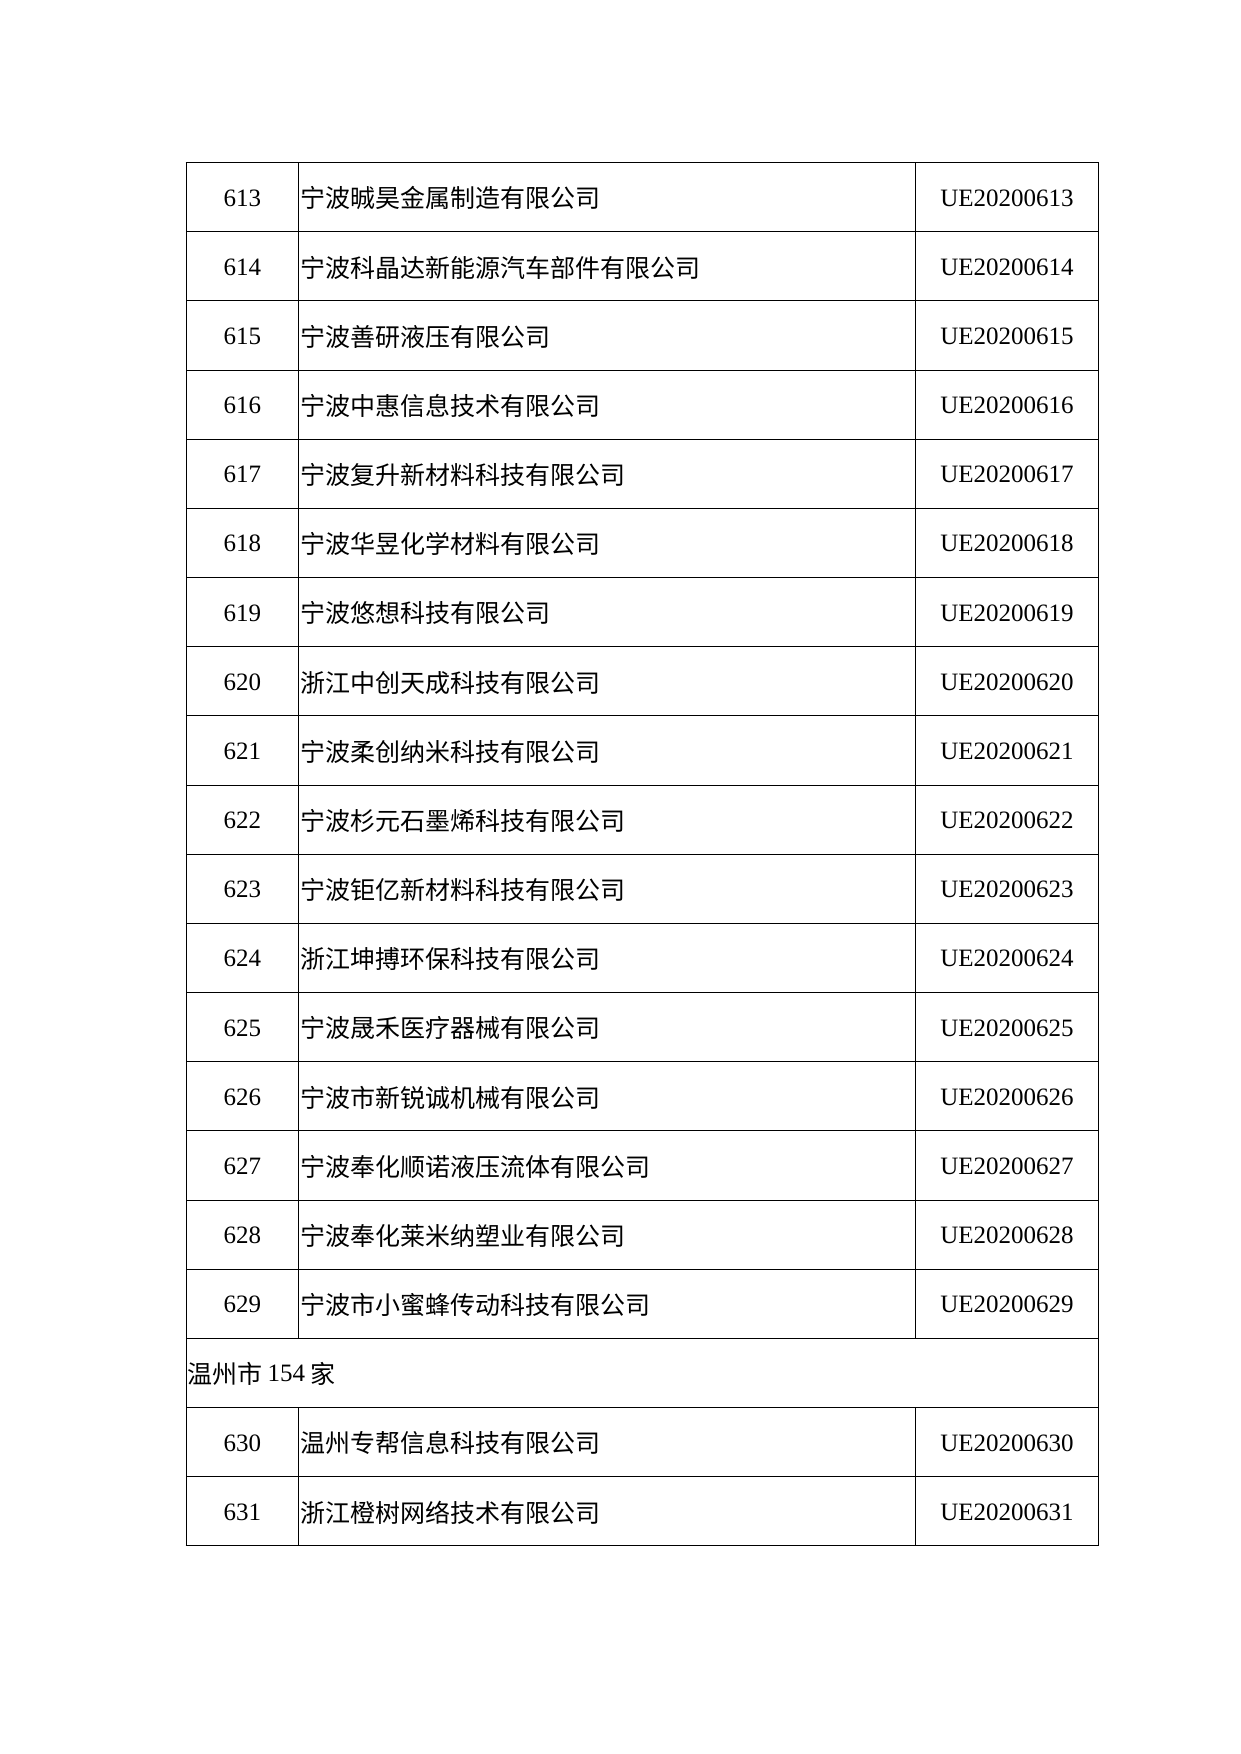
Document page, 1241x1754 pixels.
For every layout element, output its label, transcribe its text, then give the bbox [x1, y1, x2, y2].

table_cell UE20200617 [916, 440, 1098, 508]
table_cell 631 [187, 1477, 298, 1545]
table_cell 626 [187, 1062, 298, 1130]
table_cell 616 [187, 371, 298, 439]
table_cell UE20200622 [916, 786, 1098, 854]
table_cell 宁波市小蜜蜂传动科技有限公司 [299, 1270, 915, 1338]
table_cell UE20200626 [916, 1062, 1098, 1130]
table_cell 宁波晠昊金属制造有限公司 [299, 163, 915, 231]
table_cell UE20200616 [916, 371, 1098, 439]
table_cell UE20200631 [916, 1477, 1098, 1545]
table_cell 宁波杉元石墨烯科技有限公司 [299, 786, 915, 854]
table_cell 630 [187, 1408, 298, 1476]
table_cell UE20200624 [916, 924, 1098, 992]
table_cell 619 [187, 578, 298, 646]
table_cell 617 [187, 440, 298, 508]
table_cell UE20200619 [916, 578, 1098, 646]
table_cell 628 [187, 1201, 298, 1269]
table_cell UE20200628 [916, 1201, 1098, 1269]
table_cell 625 [187, 993, 298, 1061]
table_cell UE20200625 [916, 993, 1098, 1061]
table_cell 宁波善研液压有限公司 [299, 301, 915, 369]
table_cell 621 [187, 716, 298, 784]
table_cell 623 [187, 855, 298, 923]
table_cell 浙江坤搏环保科技有限公司 [299, 924, 915, 992]
table_cell 宁波华昱化学材料有限公司 [299, 509, 915, 577]
table_cell UE20200615 [916, 301, 1098, 369]
table_cell 宁波奉化顺诺液压流体有限公司 [299, 1131, 915, 1199]
table_cell UE20200623 [916, 855, 1098, 923]
table_cell 宁波晟禾医疗器械有限公司 [299, 993, 915, 1061]
table_cell 温州专帮信息科技有限公司 [299, 1408, 915, 1476]
table_cell UE20200630 [916, 1408, 1098, 1476]
table_cell 浙江中创天成科技有限公司 [299, 647, 915, 715]
table_cell 宁波钜亿新材料科技有限公司 [299, 855, 915, 923]
table_cell 627 [187, 1131, 298, 1199]
table_cell 宁波柔创纳米科技有限公司 [299, 716, 915, 784]
table_cell 614 [187, 232, 298, 300]
table_cell UE20200613 [916, 163, 1098, 231]
table_cell 温州市154家 [187, 1339, 1098, 1407]
table_cell 宁波中惠信息技术有限公司 [299, 371, 915, 439]
table_cell 宁波奉化莱米纳塑业有限公司 [299, 1201, 915, 1269]
table_cell UE20200627 [916, 1131, 1098, 1199]
table_cell 613 [187, 163, 298, 231]
table_cell 622 [187, 786, 298, 854]
table_cell UE20200621 [916, 716, 1098, 784]
table_cell 620 [187, 647, 298, 715]
table_cell 624 [187, 924, 298, 992]
table_cell UE20200618 [916, 509, 1098, 577]
table_cell UE20200629 [916, 1270, 1098, 1338]
table_cell 宁波市新锐诚机械有限公司 [299, 1062, 915, 1130]
table_cell 618 [187, 509, 298, 577]
table_cell 宁波复升新材料科技有限公司 [299, 440, 915, 508]
table_cell 629 [187, 1270, 298, 1338]
table_cell 浙江橙树网络技术有限公司 [299, 1477, 915, 1545]
table_cell UE20200620 [916, 647, 1098, 715]
table_cell 宁波科晶达新能源汽车部件有限公司 [299, 232, 915, 300]
table_cell UE20200614 [916, 232, 1098, 300]
table_cell 615 [187, 301, 298, 369]
table_cell 宁波悠想科技有限公司 [299, 578, 915, 646]
